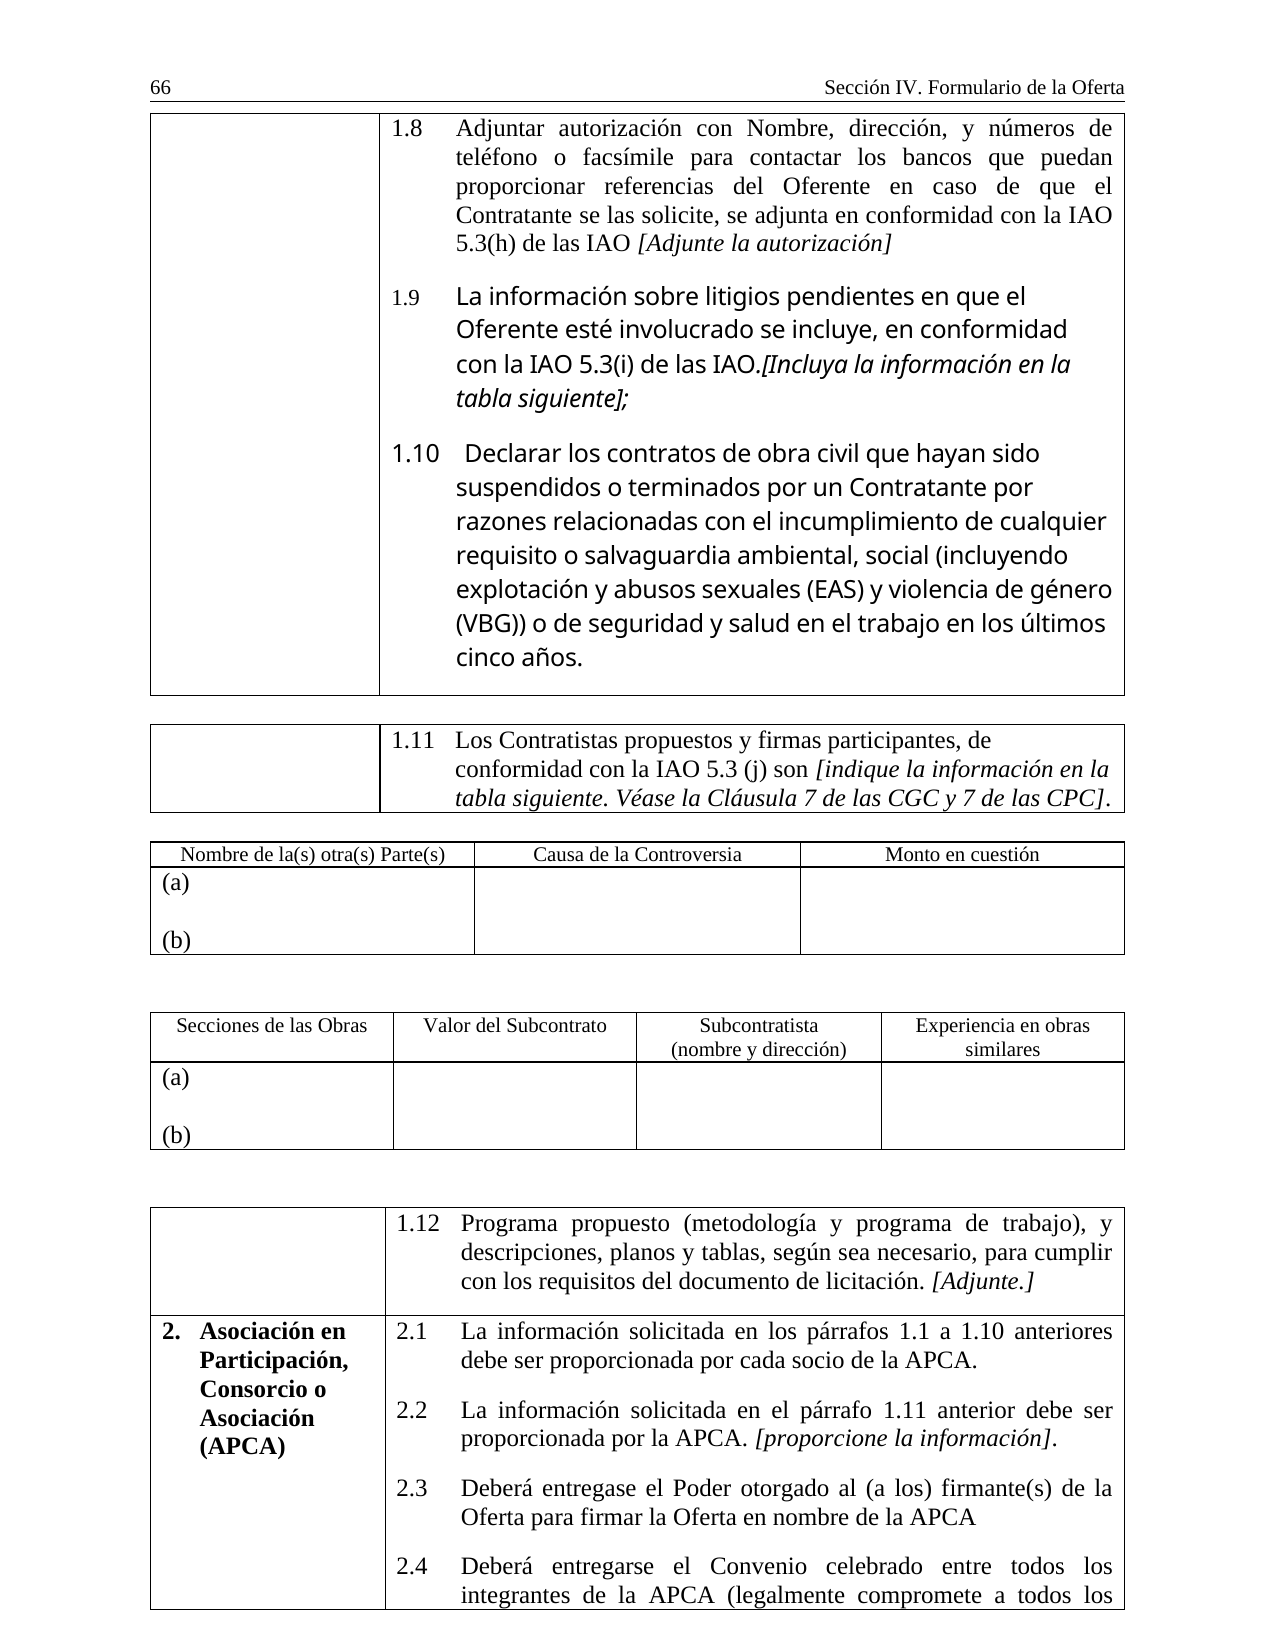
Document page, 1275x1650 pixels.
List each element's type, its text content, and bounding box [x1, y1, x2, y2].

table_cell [151, 1316, 385, 1609]
table_cell [882, 1063, 1124, 1149]
table_header Subcontratista (nombre y dirección) [637, 1013, 881, 1061]
table_header [151, 725, 379, 812]
table_header [151, 1208, 385, 1315]
table_cell (a) (b) [151, 1063, 393, 1149]
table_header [380, 114, 1124, 694]
table_cell (a) (b) [151, 868, 474, 954]
table_header [151, 114, 379, 694]
table_cell [394, 1063, 636, 1149]
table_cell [386, 1316, 1124, 1609]
table_header Experiencia en obras similares [882, 1013, 1124, 1061]
table_header Nombre de la(s) otra(s) Parte(s) [151, 843, 474, 866]
table_cell [637, 1063, 881, 1149]
table_header Monto en cuestión [801, 843, 1124, 866]
table_header 1.12 Programa propuesto (metodología y programa de trabajo), y descripciones, planos y tablas, según sea necesario, para cumplir con los requisitos del documento de licitación. [Adjunte.] [386, 1208, 1124, 1315]
table_header Secciones de las Obras [151, 1013, 393, 1061]
table_header Valor del Subcontrato [394, 1013, 636, 1061]
table_cell [475, 868, 800, 954]
table_header 1.11 Los Contratistas propuestos y firmas participantes, de conformidad con la IAO 5.3 (j) son [indique la información en la tabla siguiente. Véase la Cláusula 7 de las CGC y 7 de las CPC]. [381, 725, 1124, 812]
table_cell [801, 868, 1124, 954]
table_header Causa de la Controversia [475, 843, 800, 866]
